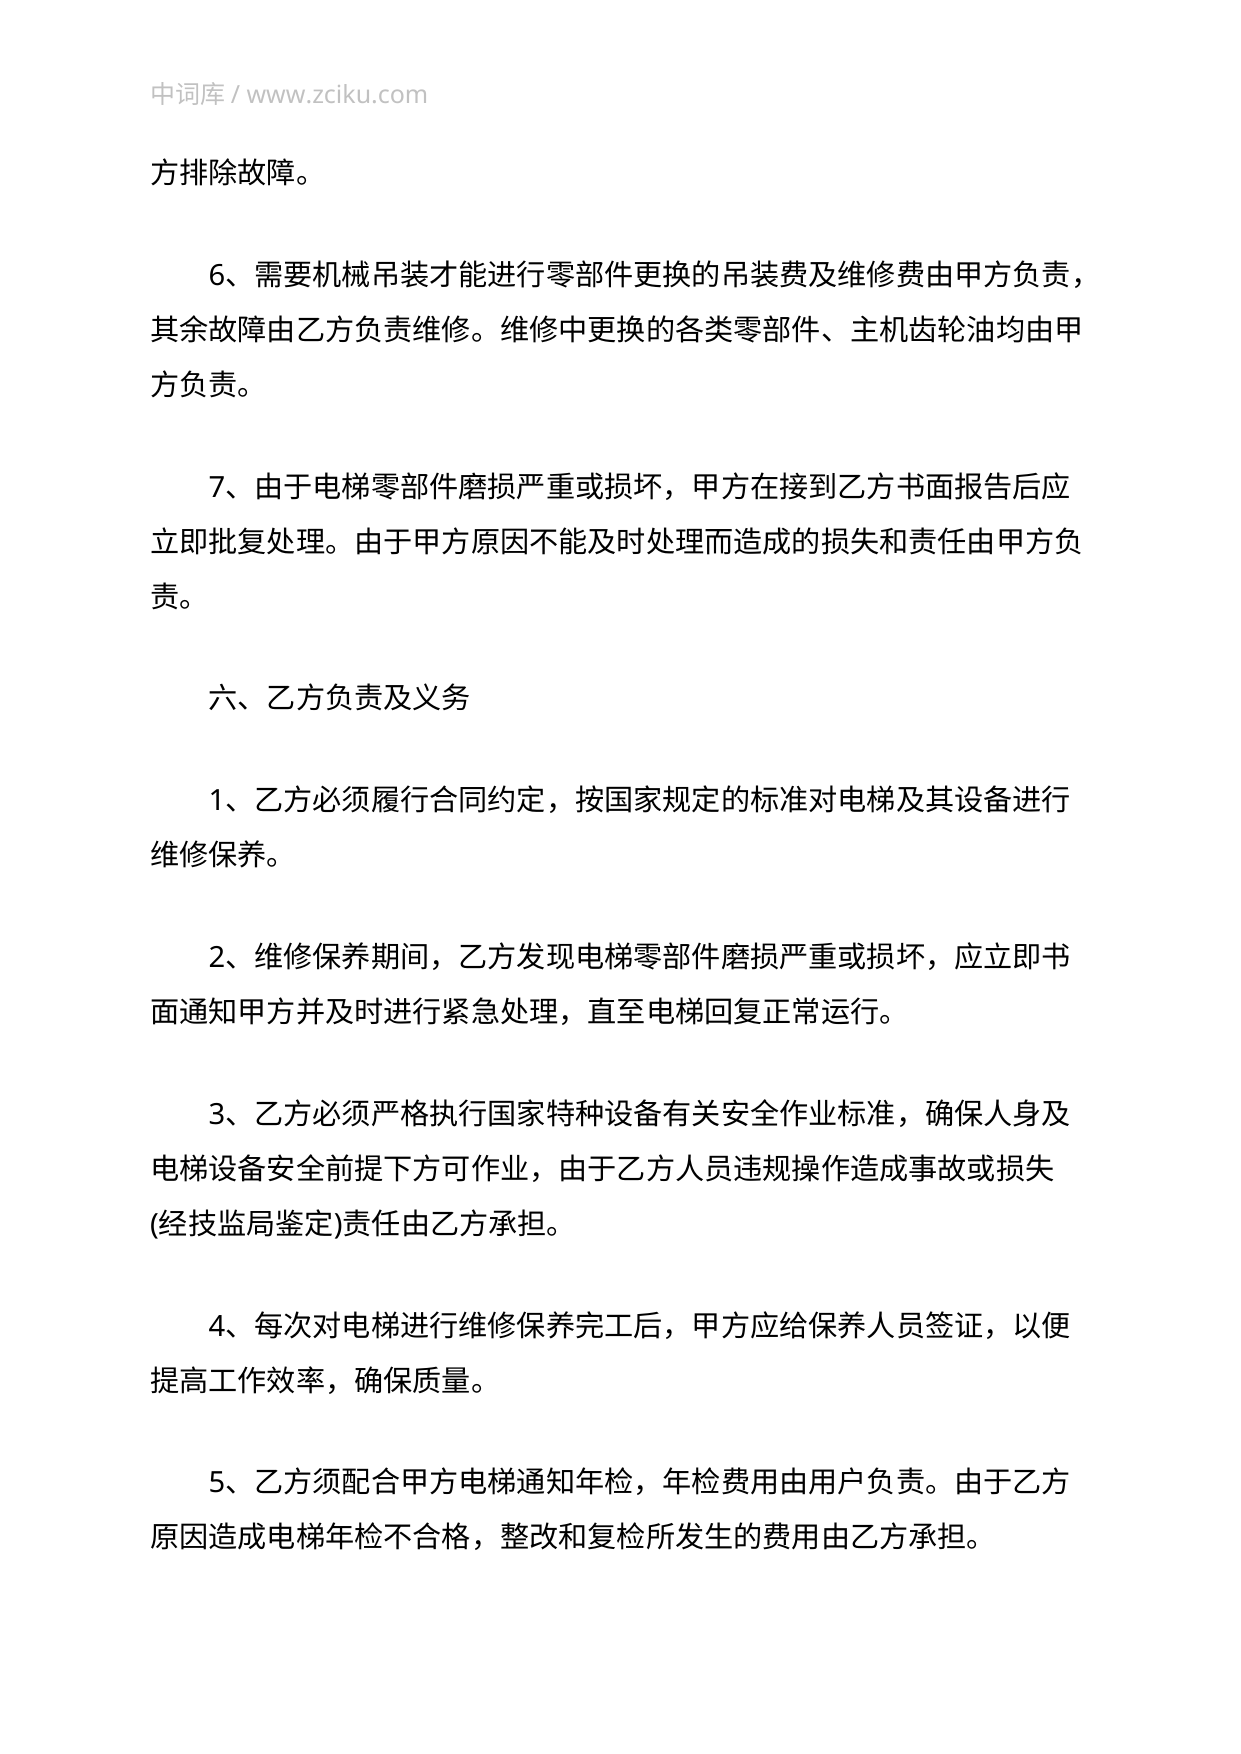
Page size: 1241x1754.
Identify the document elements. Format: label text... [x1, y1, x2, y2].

text 2、维修保养期间，乙方发现电梯零部件磨损严重或损坏，应立即书面通知甲方并及时进行紧急处理，直至电梯回复正常运行。 [150, 934, 1090, 1031]
text 1、乙方必须履行合同约定，按国家规定的标准对电梯及其设备进行维修保养。 [150, 777, 1090, 874]
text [150, 150, 1090, 192]
text 5、乙方须配合甲方电梯通知年检，年检费用由用户负责。由于乙方原因造成电梯年检不合格，整改和复检所发生的费用由乙方承担。 [150, 1459, 1090, 1556]
text 六、乙方负责及义务 [150, 675, 1090, 717]
text 3、乙方必须严格执行国家特种设备有关安全作业标准，确保人身及电梯设备安全前提下方可作业，由于乙方人员违规操作造成事故或损失(经技监局鉴定)责任由乙方承担。 [150, 1090, 1090, 1243]
text 6、需要机械吊装才能进行零部件更换的吊装费及维修费由甲方负责，其余故障由乙方负责维修。维修中更换的各类零部件、主机齿轮油均由甲方负责。 [150, 252, 1090, 404]
text 4、每次对电梯进行维修保养完工后，甲方应给保养人员签证，以便提高工作效率，确保质量。 [150, 1302, 1090, 1399]
text 7、由于电梯零部件磨损严重或损坏，甲方在接到乙方书面报告后应立即批复处理。由于甲方原因不能及时处理而造成的损失和责任由甲方负责。 [150, 463, 1090, 616]
